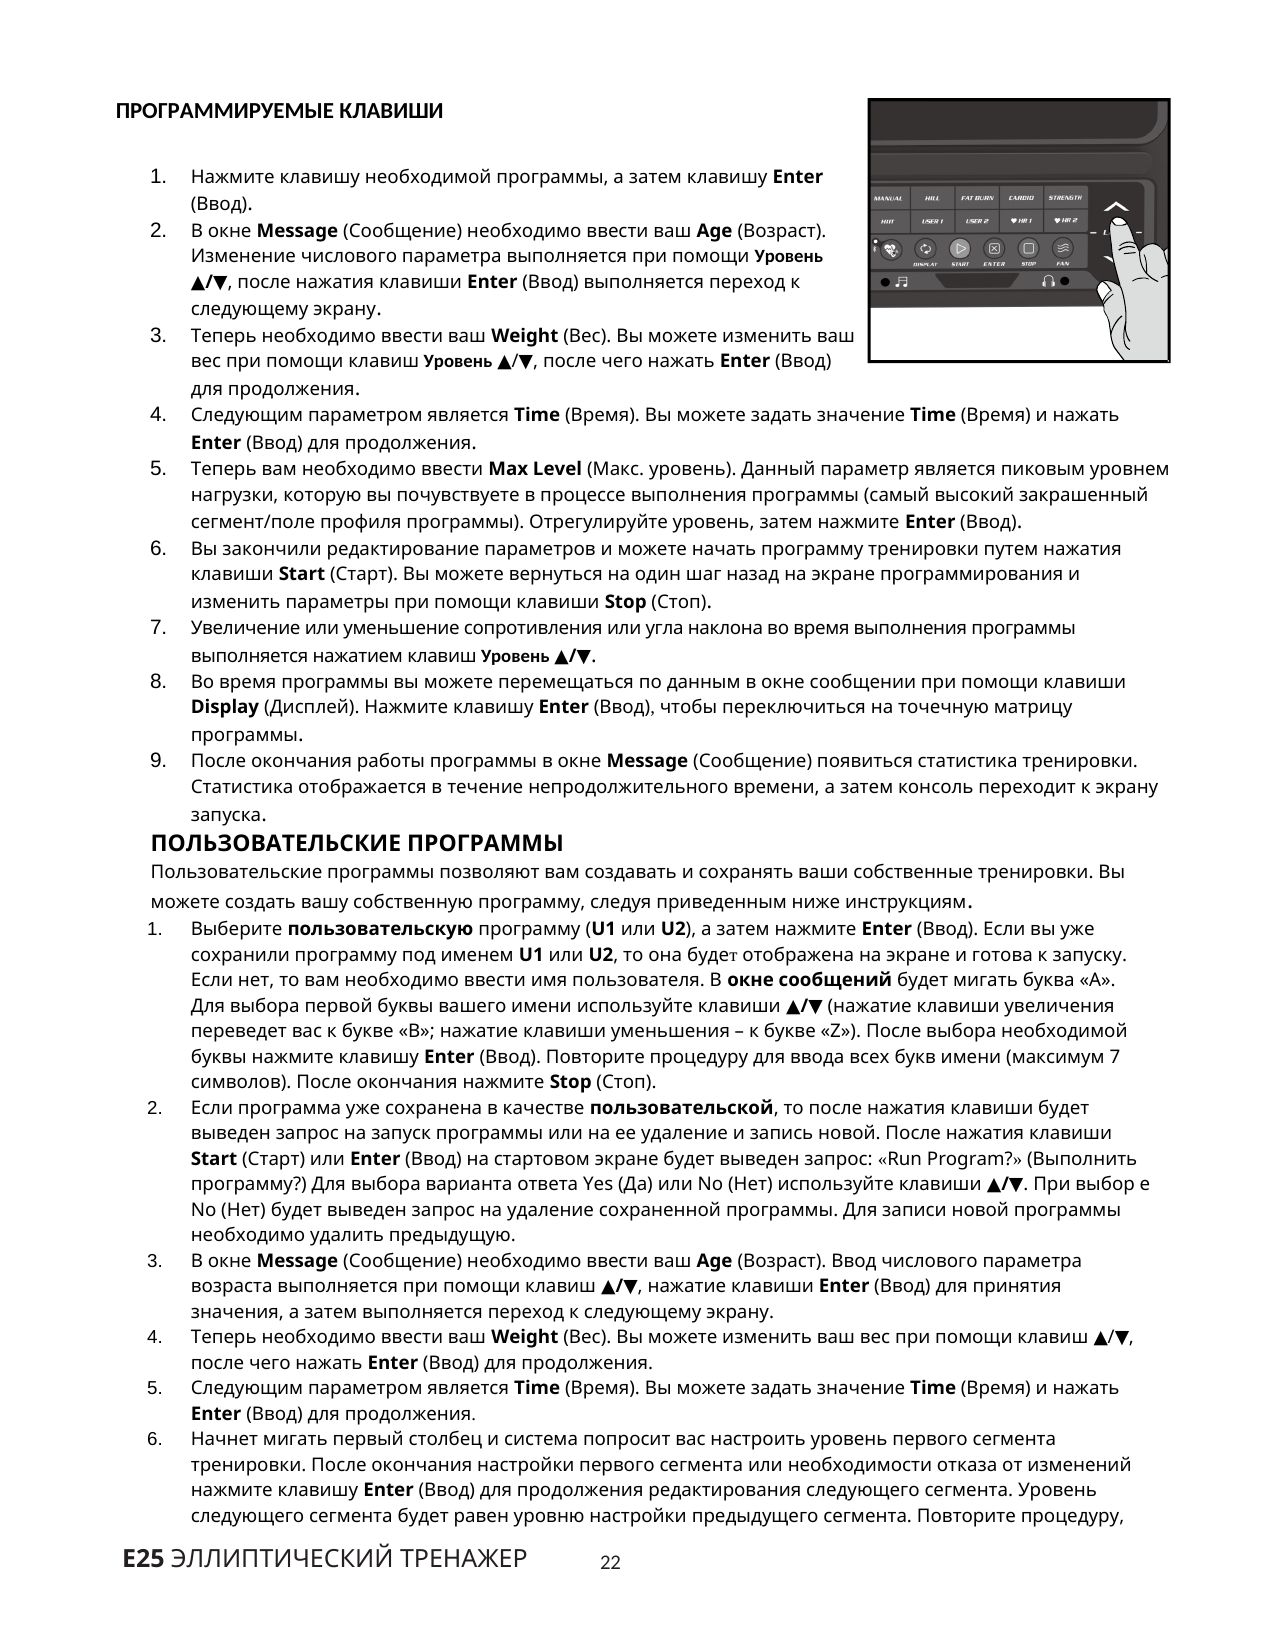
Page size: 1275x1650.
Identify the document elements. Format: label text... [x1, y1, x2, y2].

text ПОЛЬЗОВАТЕЛЬСКИЕ ПРОГРАММЫ [150, 827, 1173, 858]
list Нажмите клавишу необходимой программы, а затем клавишу Enter (Ввод). [150, 163, 1173, 217]
list Выберите пользовательскую программу (U1 или U2), а затем нажмите Enter (Ввод). Если вы уже сохранили программу под именем U1 или U2, то она будет отображена на экране и готова к запуску. Если нет, то вам необходимо ввести имя пользователя. В окне сообщений будет мигать буква «A». Для выбора первой буквы вашего имени используйте клавиши ▲/▼ (нажатие клавиши увеличения переведет вас к букве «B»; нажатие клавиши уменьшения – к букве «Z»). После выбора необходимой буквы нажмите клавишу Enter (Ввод). Повторите процедуру для ввода всех букв имени (максимум 7 символов). После окончания нажмите Stop (Стоп). [147, 915, 1154, 1094]
list Теперь вам необходимо ввести Max Level (Макс. уровень). Данный параметр является пиковым уровнем нагрузки, которую вы почувствуете в процессе выполнения программы (самый высокий закрашенный сегмент/поле профиля программы). Отрегулируйте уровень, затем нажмите Enter (Ввод). [150, 455, 1173, 535]
list Если программа уже сохранена в качестве пользовательской, то после нажатия клавиши будет выведен запрос на запуск программы или на ее удаление и запись новой. После нажатия клавиши Start (Старт) или Enter (Ввод) на стартовом экране будет выведен запрос: «Run Program?» (Выполнить программу?) Для выбора варианта ответа Yes (Да) или No (Нет) используйте клавиши ▲/▼. При выбор е No (Нет) будет выведен запрос на удаление сохраненной программы. Для записи новой программы необходимо удалить предыдущую. [147, 1094, 1154, 1247]
list Увеличение или уменьшение сопротивления или угла наклона во время выполнения программы выполняется нажатием клавиш Уровень ▲/▼. [150, 614, 1173, 668]
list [147, 1426, 1154, 1528]
text Пользовательские программы позволяют вам создавать и сохранять ваши собственные тренировки. Вы можете создать вашу собственную программу, следуя приведенным ниже инструкциям. [150, 858, 1173, 915]
list Следующим параметром является Time (Время). Вы можете задать значение Time (Время) и нажать Enter (Ввод) для продолжения. [150, 401, 1173, 455]
list В окне Message (Сообщение) необходимо ввести ваш Age (Возраст). Изменение числового параметра выполняется при помощи Уровень ▲/▼, после нажатия клавиши Enter (Ввод) выполняется переход к следующему экрану. [150, 217, 1173, 322]
list В окне Message (Сообщение) необходимо ввести ваш Age (Возраст). Ввод числового параметра возраста выполняется при помощи клавиш ▲/▼, нажатие клавиши Enter (Ввод) для принятия значения, а затем выполняется переход к следующему экрану. [147, 1247, 1154, 1324]
list Теперь необходимо ввести ваш Weight (Вес). Вы можете изменить ваш вес при помощи клавиш Уровень ▲/▼, после чего нажать Enter (Ввод) для продолжения. [150, 322, 1173, 401]
list Вы закончили редактирование параметров и можете начать программу тренировки путем нажатия клавиши Start (Старт). Вы можете вернуться на один шаг назад на экране программирования и изменить параметры при помощи клавиши Stop (Стоп). [150, 535, 1173, 614]
list Во время программы вы можете перемещаться по данным в окне сообщении при помощи клавиши Display (Дисплей). Нажмите клавишу Enter (Ввод), чтобы переключиться на точечную матрицу программы. [150, 668, 1173, 748]
list Следующим параметром является Time (Время). Вы можете задать значение Time (Время) и нажать Enter (Ввод) для продолжения. [147, 1375, 1154, 1426]
list После окончания работы программы в окне Message (Сообщение) появиться статистика тренировки. Статистика отображается в течение непродолжительного времени, а затем консоль переходит к экрану запуска. [150, 748, 1173, 827]
list Теперь необходимо ввести ваш Weight (Вес). Вы можете изменить ваш вес при помощи клавиш ▲/▼, после чего нажать Enter (Ввод) для продолжения. [147, 1324, 1154, 1375]
